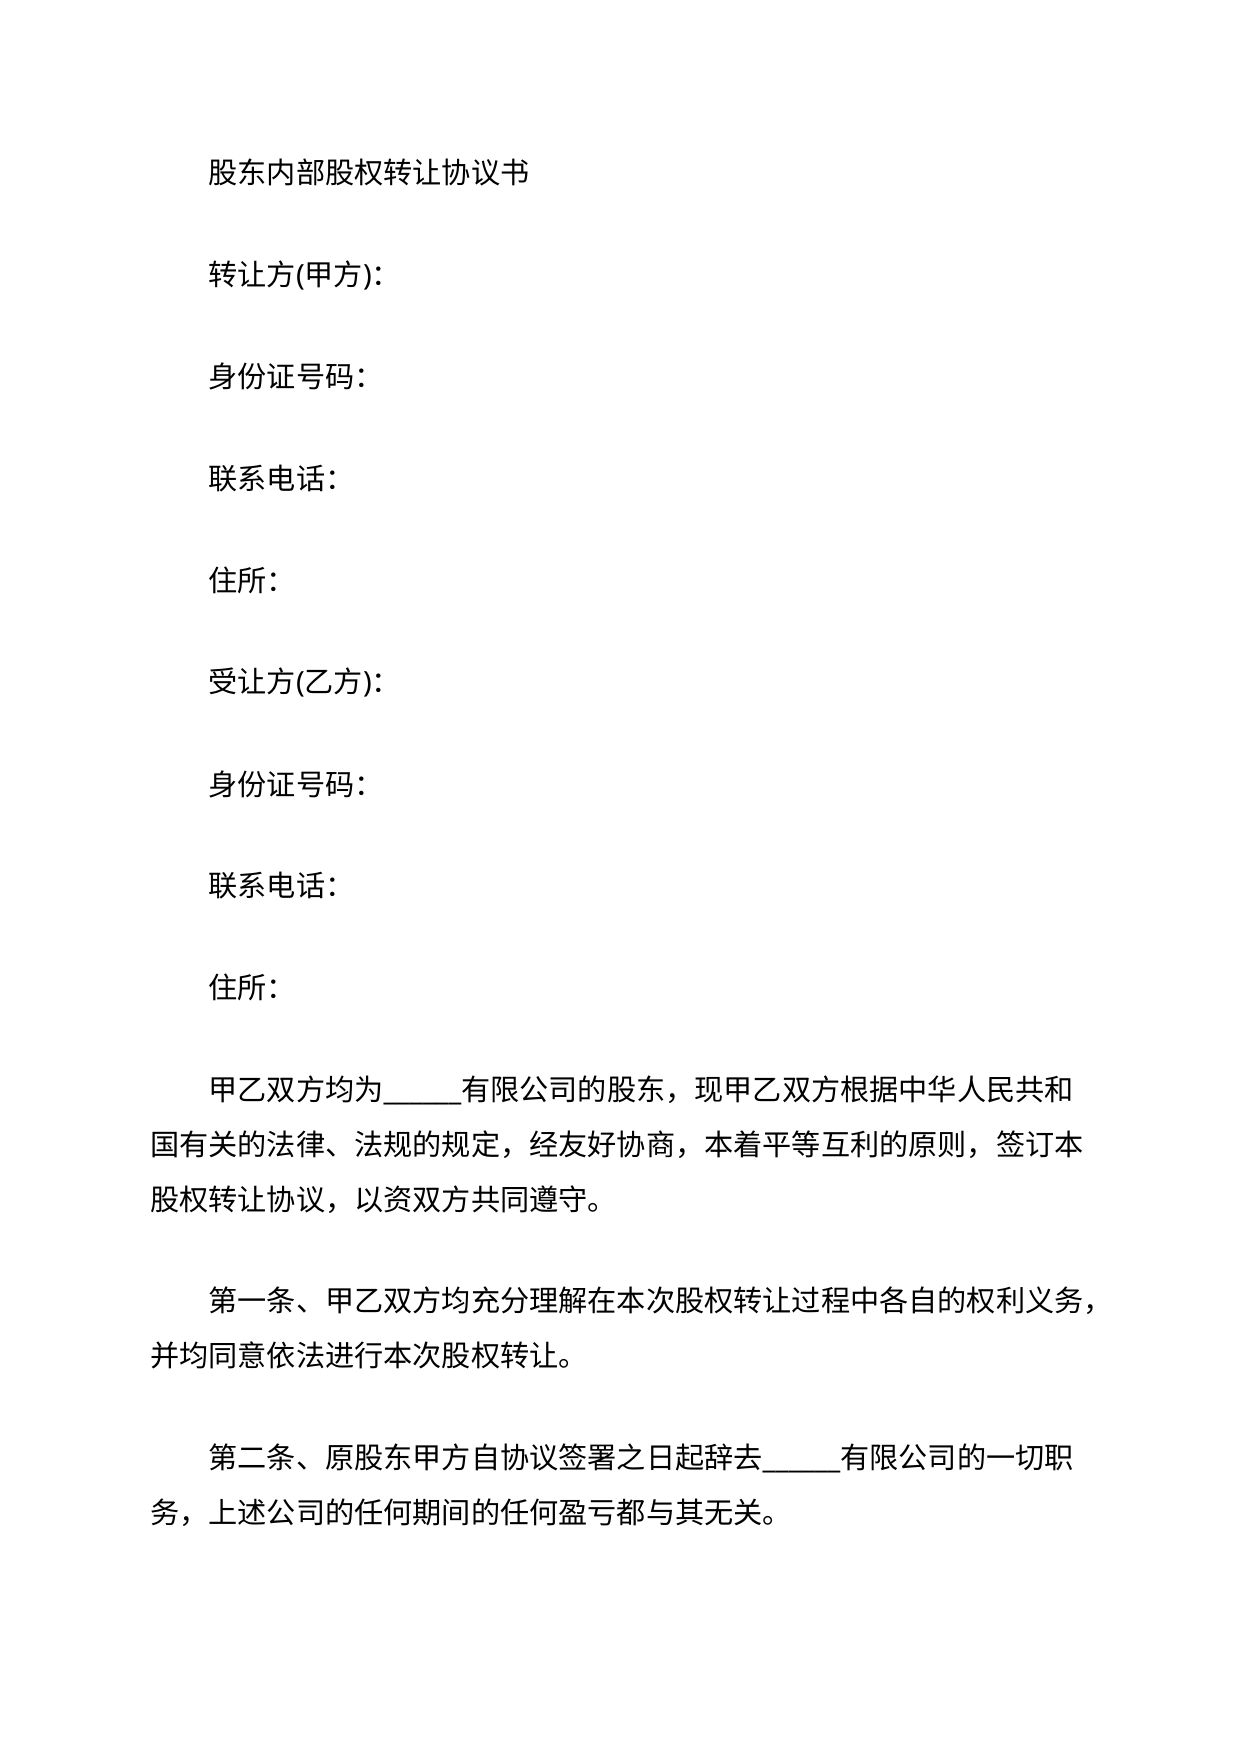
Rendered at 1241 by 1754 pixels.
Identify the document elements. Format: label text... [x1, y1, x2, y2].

text 第一条、甲乙双方均充分理解在本次股权转让过程中各自的权利义务，并均同意依法进行本次股权转让。 [150, 1278, 1090, 1375]
text 甲乙双方均为______有限公司的股东，现甲乙双方根据中华人民共和国有关的法律、法规的规定，经友好协商，本着平等互利的原则，签订本股权转让协议，以资双方共同遵守。 [150, 1066, 1090, 1218]
text 受让方(乙方)： [150, 659, 1090, 701]
text 联系电话： [150, 863, 1090, 905]
text 股东内部股权转让协议书 [150, 150, 1090, 192]
text 转让方(甲方)： [150, 252, 1090, 294]
text 联系电话： [150, 456, 1090, 498]
text 住所： [150, 557, 1090, 599]
text 身份证号码： [150, 354, 1090, 396]
text 身份证号码： [150, 761, 1090, 803]
text 住所： [150, 964, 1090, 1007]
text 第二条、原股东甲方自协议签署之日起辞去______有限公司的一切职务，上述公司的任何期间的任何盈亏都与其无关。 [150, 1435, 1090, 1532]
